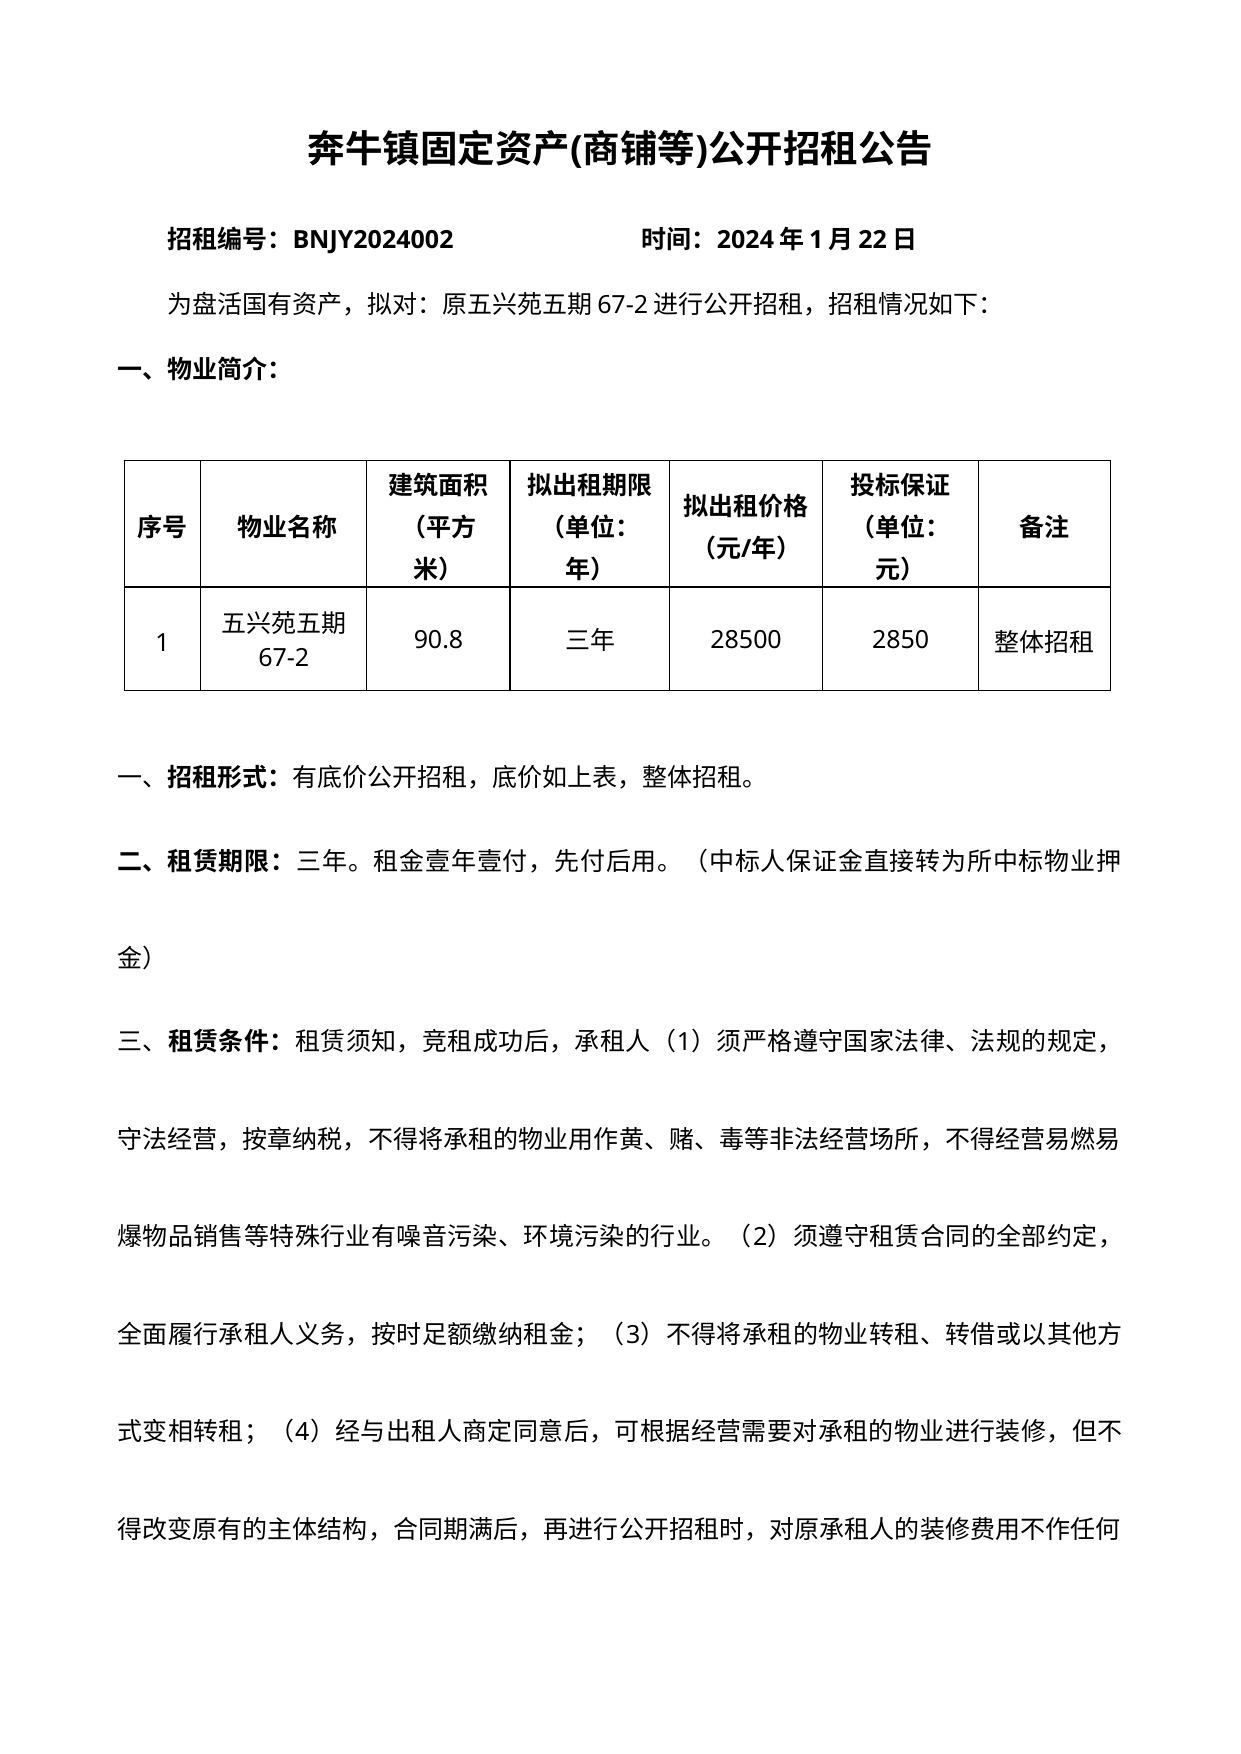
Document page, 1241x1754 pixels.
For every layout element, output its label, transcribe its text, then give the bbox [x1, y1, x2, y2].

text 为盘活国有资产，拟对：原五兴苑五期67-2进行公开招租，招租情况如下： [117, 270, 1123, 335]
table_header 备注 [979, 461, 1110, 586]
table_cell 1 [125, 588, 200, 690]
list 租赁期限：三年。租金壹年壹付，先付后用。（中标人保证金直接转为所中标物业押金） [117, 827, 1123, 989]
table_header 投标保证 （单位：元） [823, 461, 978, 586]
table_cell 90.8 [367, 588, 509, 690]
table_header 物业名称 [201, 461, 366, 586]
table_header 建筑面积 （平方米） [367, 461, 509, 586]
text 奔牛镇固定资产(商铺等)公开招租公告 [117, 113, 1123, 178]
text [117, 1007, 1123, 1560]
list 一、物业简介： [117, 335, 1123, 400]
table_header 拟出租价格 （元/年） [670, 461, 822, 586]
table_cell 五兴苑五期67-2 [201, 588, 366, 690]
table_cell 整体招租 [979, 588, 1110, 690]
table_header 拟出租期限 （单位：年） [511, 461, 669, 586]
text 招租编号：BNJY2024002 时间：2024年1月22日 [117, 205, 1123, 270]
table_cell 三年 [511, 588, 669, 690]
table_cell 2850 [823, 588, 978, 690]
table_cell 28500 [670, 588, 822, 690]
table_header 序号 [125, 461, 200, 586]
list 招租形式：有底价公开招租，底价如上表，整体招租。 [117, 418, 1123, 808]
